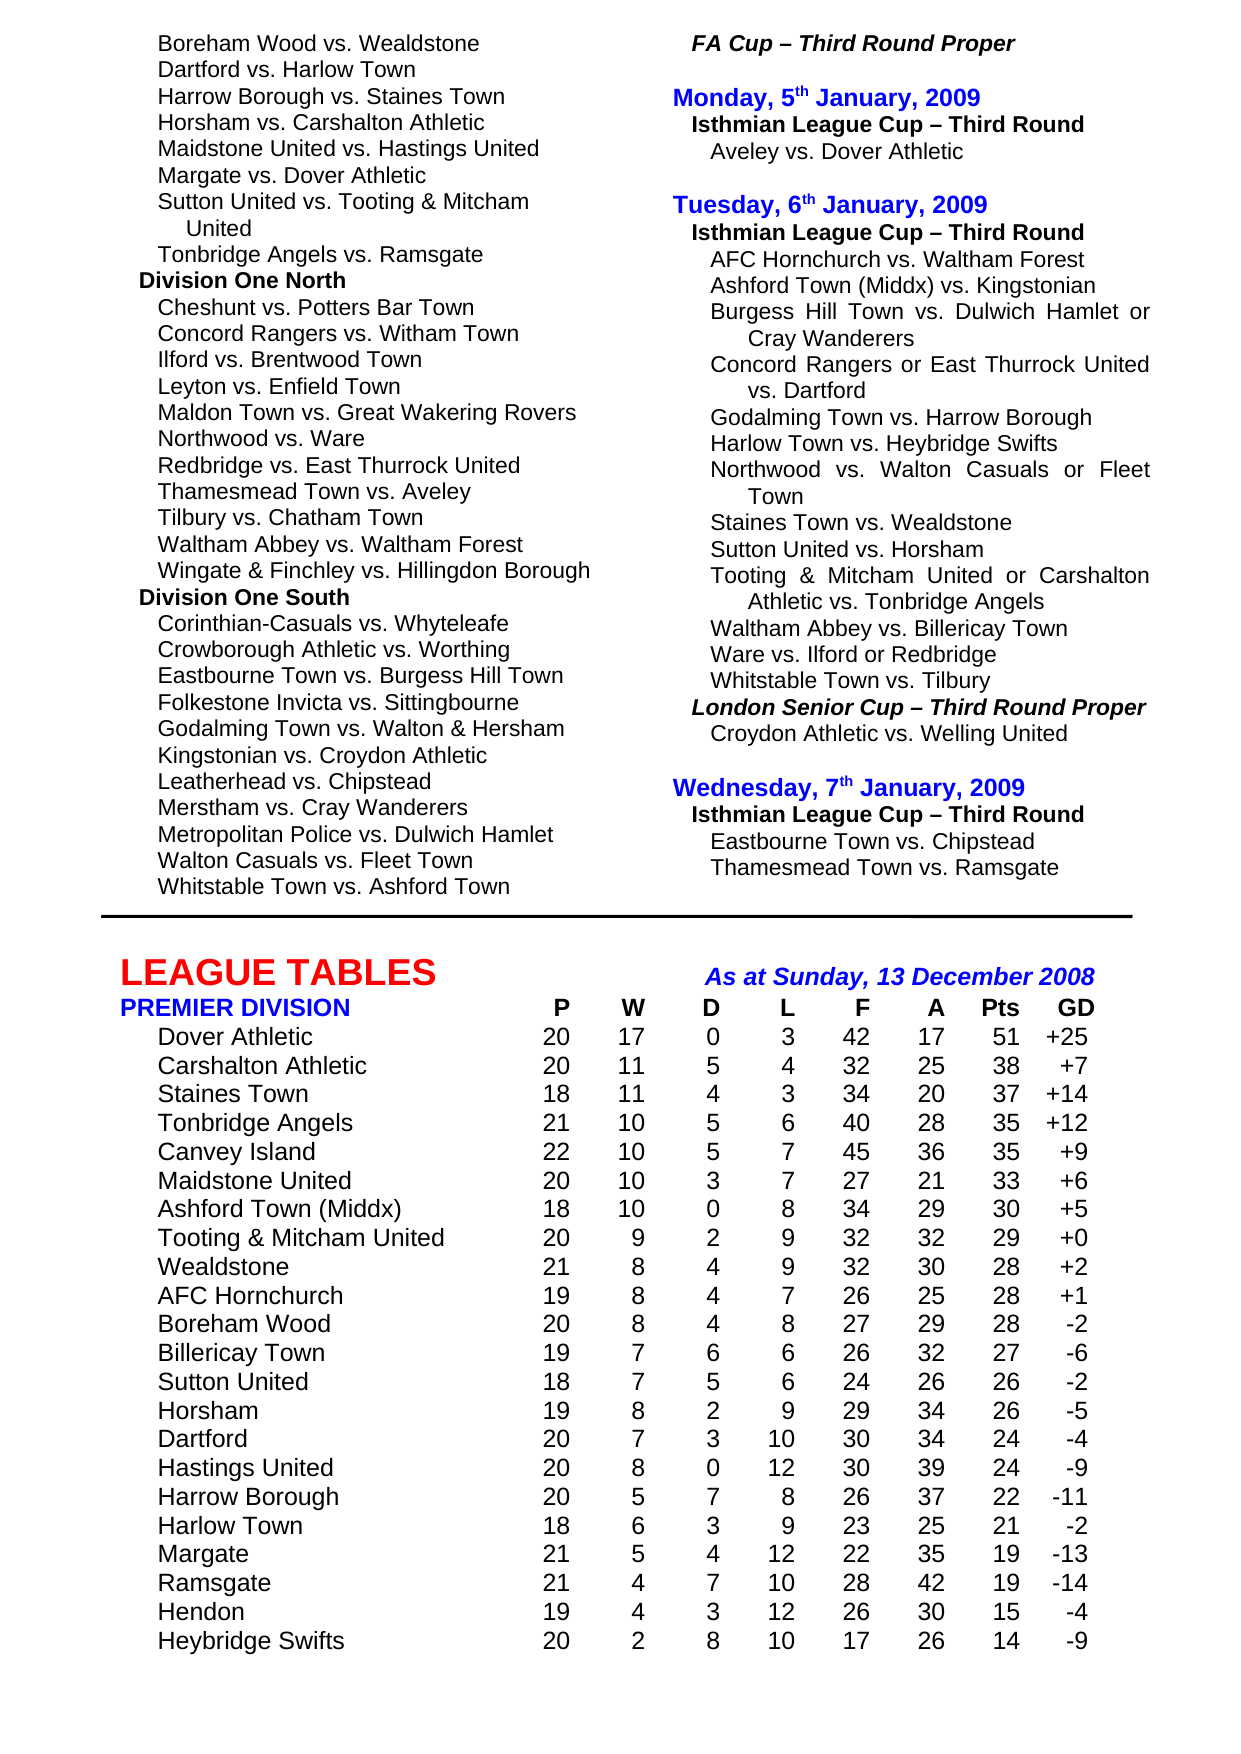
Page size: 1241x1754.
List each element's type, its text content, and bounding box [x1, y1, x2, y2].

text (Middx) vs. Kingstonian [710, 272, 1150, 298]
text vs. Dulwich Hamlet or Cray Wanderers [710, 298, 1150, 351]
text vs. Great Wakering Rovers [157, 399, 598, 425]
text vs. Chipstead [710, 828, 1150, 854]
text Rangers or East Thurrock United vs. [710, 351, 1150, 404]
text AFC Hornchurch vs. [710, 246, 1150, 272]
text Kingstonian vs. Croydon Athletic [157, 742, 598, 768]
text Billericay Town 19 7 6 6 26 32 27 -6 [157, 1338, 1150, 1367]
text vs. Heybridge Swifts [710, 430, 1150, 456]
text Dartford 20 7 3 10 30 34 24 -4 [157, 1424, 1150, 1453]
text Tilbury vs. [157, 504, 598, 531]
text vs. Athletic [157, 162, 598, 188]
text Wealdstone 21 8 4 9 32 30 28 +2 [157, 1252, 1150, 1281]
text Maidstone United vs. United [157, 135, 598, 162]
text Crowborough Athletic vs. [157, 636, 598, 662]
text Staines Town 18 11 4 3 34 20 37 +14 [157, 1079, 1150, 1108]
text Division One North [139, 267, 598, 293]
text Hendon 19 4 3 12 26 30 15 -4 [157, 1597, 1150, 1626]
text PREMIER DIVISION P W D L F A Pts GD [120, 993, 1150, 1022]
text Horsham 19 8 2 9 29 34 26 -5 [157, 1396, 1150, 1424]
text Harlow Town 18 6 3 9 23 25 21 -2 [157, 1511, 1150, 1539]
text Isthmian League Cup – Third Round [691, 111, 1150, 138]
text Senior Cup – Third Round Proper [691, 694, 1150, 720]
text Hastings United 20 8 0 12 30 39 24 -9 [157, 1453, 1150, 1482]
text vs. Ramsgate [710, 854, 1150, 881]
text Tonbridge Angels 21 10 5 6 40 28 35 +12 [157, 1108, 1150, 1137]
text Tonbridge Angels vs. Ramsgate [157, 241, 598, 267]
text Ilford vs. [157, 346, 598, 373]
text Boreham Wood 20 8 4 8 27 29 28 -2 [157, 1309, 1150, 1338]
text Dover Athletic 20 17 0 3 42 17 51 +25 [157, 1022, 1150, 1051]
text Rangers vs. [157, 320, 598, 346]
text vs. Wealdstone [710, 509, 1150, 536]
text Folkestone Invicta vs. Sittingbourne [157, 689, 598, 715]
text vs. Aveley [157, 478, 598, 504]
text Croydon Athletic vs. Welling United [710, 720, 1150, 746]
text vs. Borough [710, 404, 1150, 430]
text Tuesday, 6th January, 2009 [673, 191, 1150, 219]
text Isthmian League Cup – Third Round [691, 219, 1150, 246]
text Tooting & Mitcham United 20 9 2 9 32 32 29 +0 [157, 1223, 1150, 1252]
text AFC Hornchurch 19 8 4 7 26 25 28 +1 [157, 1281, 1150, 1309]
text Harrow Borough 20 5 7 8 26 37 22 -11 [157, 1482, 1150, 1511]
text Abbey vs. Billericay Town [710, 614, 1150, 641]
text Sutton United 18 7 5 6 24 26 26 -2 [157, 1367, 1150, 1396]
text Wingate & Finchley vs. Hillingdon Borough [157, 557, 598, 583]
text Ramsgate 21 4 7 10 28 42 19 -14 [157, 1568, 1150, 1597]
text Ashford Town (Middx) 18 10 0 8 34 29 30 +5 [157, 1194, 1150, 1223]
text Margate 21 5 4 12 22 35 19 -13 [157, 1539, 1150, 1568]
text vs. [157, 662, 598, 689]
text Corinthian-Casuals vs. Whyteleafe [157, 610, 598, 636]
text vs. Tilbury [710, 667, 1150, 694]
text Horsham vs. Carshalton Athletic [157, 109, 598, 135]
text Heybridge Swifts 20 2 8 10 17 26 14 -9 [157, 1626, 1150, 1654]
text Aveley vs. Athletic [710, 138, 1150, 164]
text vs. Walton & Hersham [157, 715, 598, 742]
text Walton Casuals vs. [157, 847, 598, 873]
text Ware vs. Ilford or Redbridge [710, 641, 1150, 667]
text Sutton United vs. Horsham [710, 536, 1150, 562]
text Wednesday, 7th January, 2009 [673, 773, 1150, 801]
text Monday, 5th January, 2009 [673, 83, 1150, 111]
text Northwood vs. Walton Casuals or [710, 456, 1150, 509]
text Isthmian League Cup – Third Round [691, 801, 1150, 828]
text Sutton United vs. Tooting & Mitcham United [157, 188, 598, 241]
text Tooting & Mitcham United or Carshalton Athletic vs. Tonbridge Angels [710, 562, 1150, 614]
text Harrow Borough vs. [157, 83, 598, 109]
text Metropolitan Police vs. Dulwich Hamlet [157, 821, 598, 847]
text Leyton vs. [157, 373, 598, 399]
text Cheshunt vs. [157, 293, 598, 320]
text FA Cup – Third Round Proper [691, 30, 1150, 56]
text Dartford vs. [157, 56, 598, 83]
text vs. [157, 873, 598, 900]
text LEAGUE TABLES As at Sunday, 13 December 2008 [120, 950, 1141, 993]
text Division One South [139, 583, 598, 610]
text Maidstone United 20 10 3 7 27 21 33 +6 [157, 1166, 1150, 1194]
text Canvey Island 22 10 5 7 45 36 35 +9 [157, 1137, 1150, 1166]
text Merstham vs. Cray Wanderers [157, 794, 598, 821]
text Redbridge vs. United [157, 452, 598, 478]
text Boreham Wood vs. Wealdstone [157, 30, 598, 56]
text Abbey vs. [157, 531, 598, 557]
text Northwood vs. Ware [157, 425, 598, 452]
text Leatherhead vs. Chipstead [157, 768, 598, 794]
text Carshalton Athletic 20 11 5 4 32 25 38 +7 [157, 1051, 1150, 1079]
